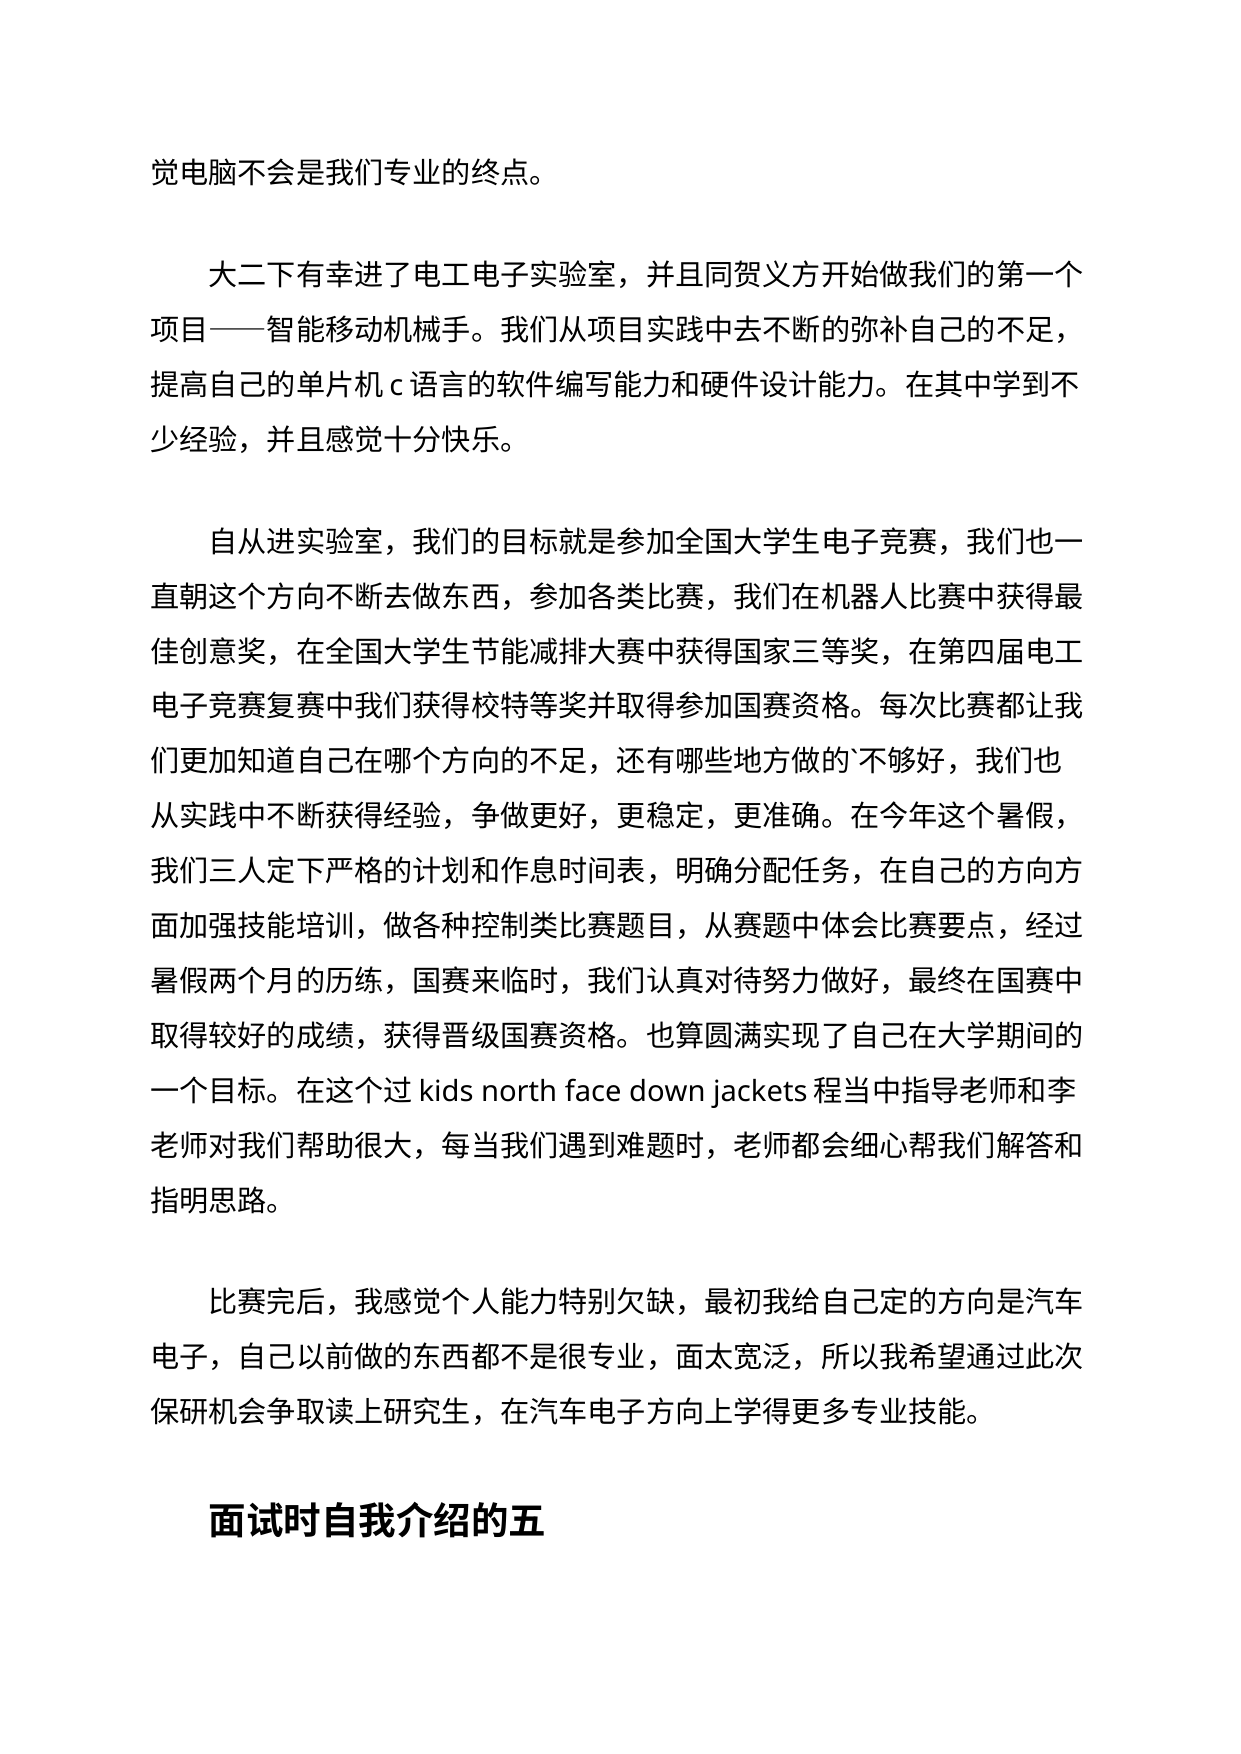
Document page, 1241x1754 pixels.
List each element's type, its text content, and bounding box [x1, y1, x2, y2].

text 大二下有幸进了电工电子实验室，并且同贺义方开始做我们的第一个项目——智能移动机械手。我们从项目实践中去不断的弥补自己的不足，提高自己的单片机c语言的软件编写能力和硬件设计能力。在其中学到不少经验，并且感觉十分快乐。 [150, 252, 1090, 459]
text 面试时自我介绍的五 [150, 1491, 1090, 1545]
text 自从进实验室，我们的目标就是参加全国大学生电子竞赛，我们也一直朝这个方向不断去做东西，参加各类比赛，我们在机器人比赛中获得最佳创意奖，在全国大学生节能减排大赛中获得国家三等奖，在第四届电工电子竞赛复赛中我们获得校特等奖并取得参加国赛资格。每次比赛都让我们更加知道自己在哪个方向的不足，还有哪些地方做的`不够好，我们也从实践中不断获得经验，争做更好，更稳定，更准确。在今年这个暑假，我们三人定下严格的计划和作息时间表，明确分配任务，在自己的方向方面加强技能培训，做各种控制类比赛题目，从赛题中体会比赛要点，经过暑假两个月的历练，国赛来临时，我们认真对待努力做好，最终在国赛中取得较好的成绩，获得晋级国赛资格。也算圆满实现了自己在大学期间的一个目标。在这个过kids north face down jackets程当中指导老师和李老师对我们帮助很大，每当我们遇到难题时，老师都会细心帮我们解答和指明思路。 [150, 518, 1090, 1219]
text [150, 150, 1090, 192]
text 比赛完后，我感觉个人能力特别欠缺，最初我给自己定的方向是汽车电子，自己以前做的东西都不是很专业，面太宽泛，所以我希望通过此次保研机会争取读上研究生，在汽车电子方向上学得更多专业技能。 [150, 1279, 1090, 1431]
